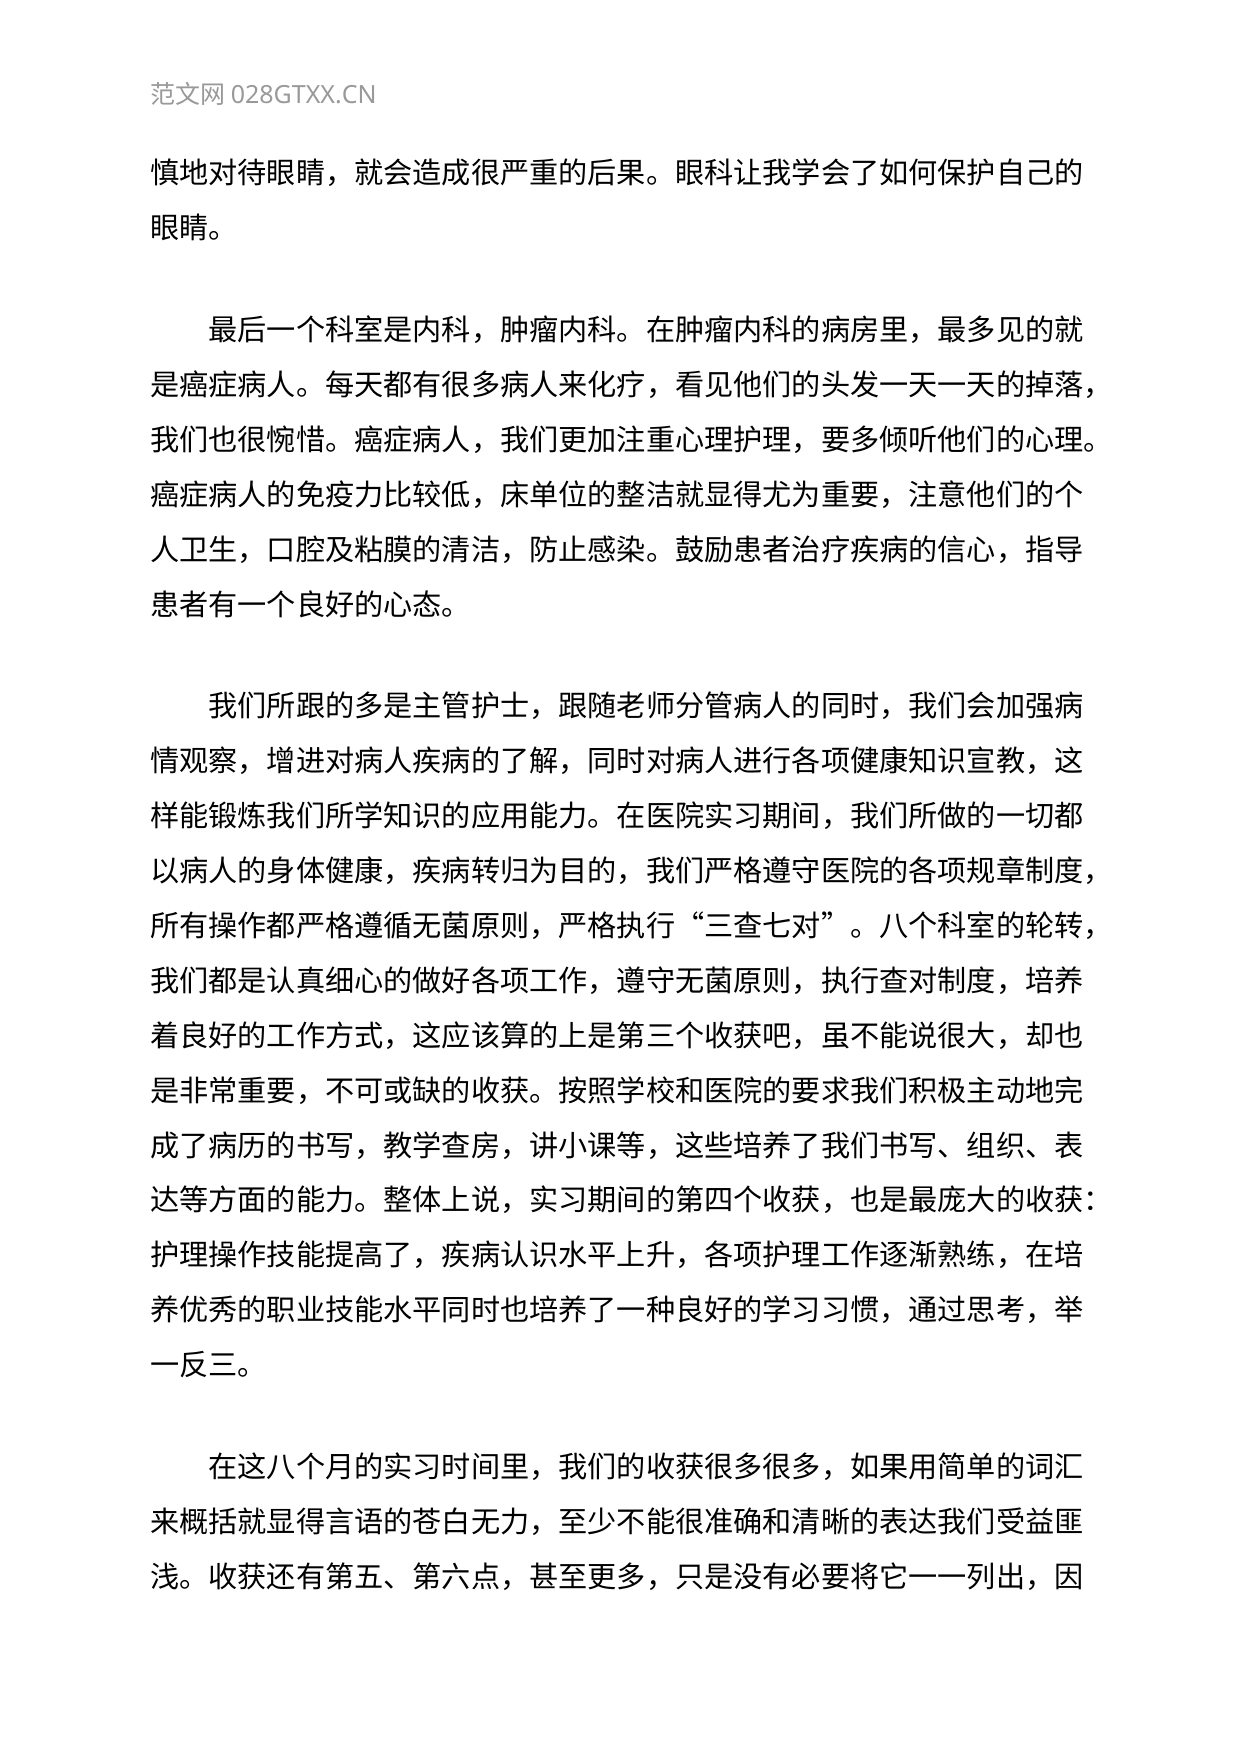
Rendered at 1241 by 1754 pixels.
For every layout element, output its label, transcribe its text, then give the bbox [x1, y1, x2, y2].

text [150, 1443, 1090, 1596]
text 我们所跟的多是主管护士，跟随老师分管病人的同时，我们会加强病情观察，增进对病人疾病的了解，同时对病人进行各项健康知识宣教，这样能锻炼我们所学知识的应用能力。在医院实习期间，我们所做的一切都以病人的身体健康，疾病转归为目的，我们严格遵守医院的各项规章制度，所有操作都严格遵循无菌原则，严格执行“三查七对”。八个科室的轮转，我们都是认真细心的做好各项工作，遵守无菌原则，执行查对制度，培养着良好的工作方式，这应该算的上是第三个收获吧，虽不能说很大，却也是非常重要，不可或缺的收获。按照学校和医院的要求我们积极主动地完成了病历的书写，教学查房，讲小课等，这些培养了我们书写、组织、表达等方面的能力。整体上说，实习期间的第四个收获，也是最庞大的收获：护理操作技能提高了，疾病认识水平上升，各项护理工作逐渐熟练，在培养优秀的职业技能水平同时也培养了一种良好的学习习惯，通过思考，举一反三。 [150, 683, 1090, 1384]
text 最后一个科室是内科，肿瘤内科。在肿瘤内科的病房里，最多见的就是癌症病人。每天都有很多病人来化疗，看见他们的头发一天一天的掉落，我们也很惋惜。癌症病人，我们更加注重心理护理，要多倾听他们的心理。癌症病人的免疫力比较低，床单位的整洁就显得尤为重要，注意他们的个人卫生，口腔及粘膜的清洁，防止感染。鼓励患者治疗疾病的信心，指导患者有一个良好的心态。 [150, 307, 1090, 623]
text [150, 150, 1090, 247]
